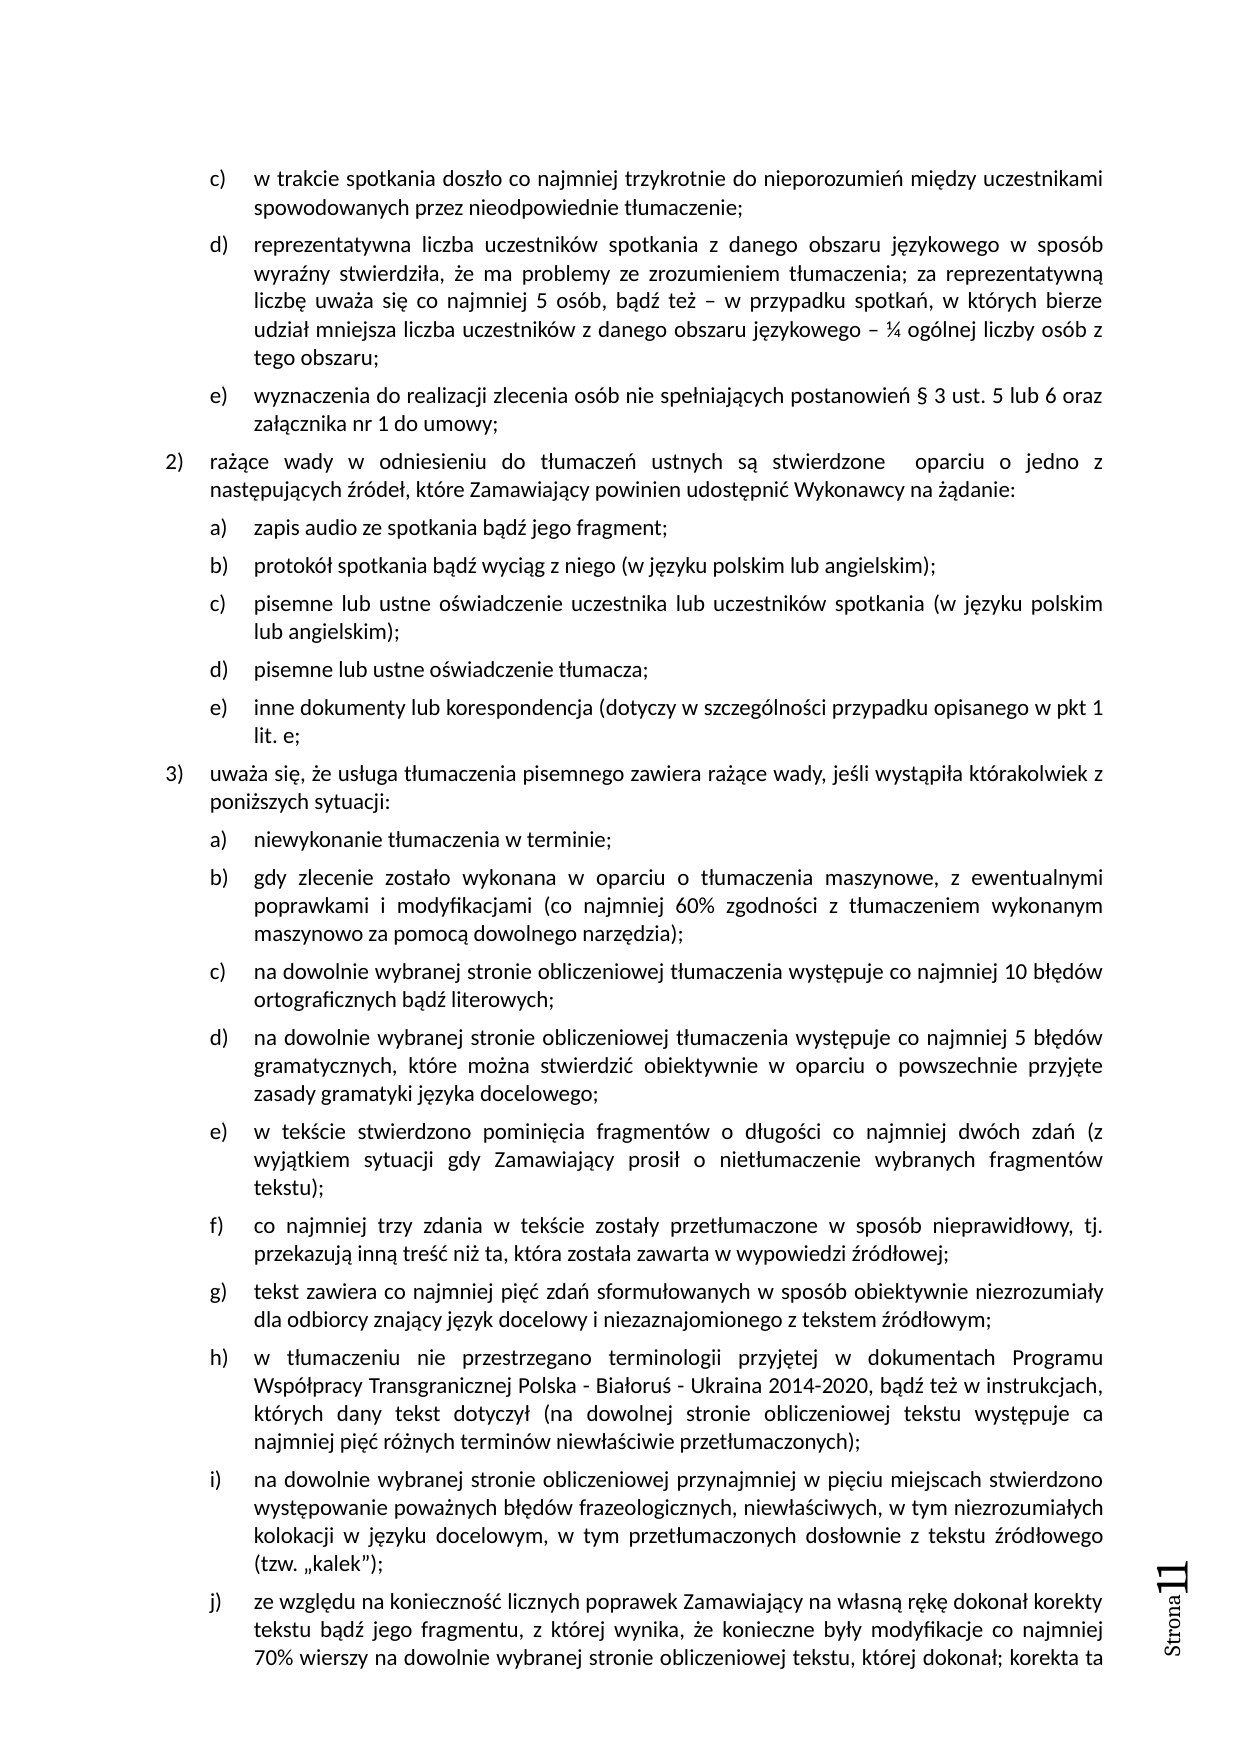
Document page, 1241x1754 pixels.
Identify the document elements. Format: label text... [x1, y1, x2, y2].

list pisemne lub ustne oświadczenie uczestnika lub uczestników spotkania (w języku polskim lub angielskim); [209, 589, 1105, 645]
list w tekście stwierdzono pominięcia fragmentów o długości co najmniej dwóch zdań (z wyjątkiem sytuacji gdy Zamawiający prosił o nietłumaczenie wybranych fragmentów tekstu); [209, 1117, 1105, 1201]
list na dowolnie wybranej stronie obliczeniowej tłumaczenia występuje co najmniej 5 błędów gramatycznych, które można stwierdzić obiektywnie w oparciu o powszechnie przyjęte zasady gramatyki języka docelowego; [209, 1023, 1105, 1107]
list rażące wady w odniesieniu do tłumaczeń ustnych są stwierdzone oparciu o jedno z następujących źródeł, które Zamawiający powinien udostępnić Wykonawcy na żądanie: [165, 447, 1105, 503]
list na dowolnie wybranej stronie obliczeniowej przynajmniej w pięciu miejscach stwierdzono występowanie poważnych błędów frazeologicznych, niewłaściwych, w tym niezrozumiałych kolokacji w języku docelowym, w tym przetłumaczonych dosłownie z tekstu źródłowego (tzw. „kalek”); [209, 1465, 1105, 1577]
list w tłumaczeniu nie przestrzegano terminologii przyjętej w dokumentach Programu Współpracy Transgranicznej Polska - Białoruś - Ukraina 2014-2020, bądź też w instrukcjach, których dany tekst dotyczył (na dowolnej stronie obliczeniowej tekstu występuje ca najmniej pięć różnych terminów niewłaściwie przetłumaczonych); [209, 1343, 1105, 1455]
list reprezentatywna liczba uczestników spotkania z danego obszaru językowego w sposób wyraźny stwierdziła, że ma problemy ze zrozumieniem tłumaczenia; za reprezentatywną liczbę uważa się co najmniej 5 osób, bądź też – w przypadku spotkań, w których bierze udział mniejsza liczba uczestników z danego obszaru językowego – ¼ ogólnej liczby osób z tego obszaru; [209, 231, 1105, 371]
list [209, 1587, 1105, 1672]
list uważa się, że usługa tłumaczenia pisemnego zawiera rażące wady, jeśli wystąpiła którakolwiek z poniższych sytuacji: [165, 759, 1105, 815]
list wyznaczenia do realizacji zlecenia osób nie spełniających postanowień § 3 ust. 5 lub 6 oraz załącznika nr 1 do umowy; [209, 381, 1105, 437]
list gdy zlecenie zostało wykonana w oparciu o tłumaczenia maszynowe, z ewentualnymi poprawkami i modyfikacjami (co najmniej 60% zgodności z tłumaczeniem wykonanym maszynowo za pomocą dowolnego narzędzia); [209, 863, 1105, 947]
list pisemne lub ustne oświadczenie tłumacza; [209, 655, 1105, 683]
list co najmniej trzy zdania w tekście zostały przetłumaczone w sposób nieprawidłowy, tj. przekazują inną treść niż ta, która została zawarta w wypowiedzi źródłowej; [209, 1211, 1105, 1267]
list niewykonanie tłumaczenia w terminie; [209, 825, 1105, 853]
list na dowolnie wybranej stronie obliczeniowej tłumaczenia występuje co najmniej 10 błędów ortograficznych bądź literowych; [209, 957, 1105, 1013]
list w trakcie spotkania doszło co najmniej trzykrotnie do nieporozumień między uczestnikami spowodowanych przez nieodpowiednie tłumaczenie; [209, 164, 1105, 221]
list zapis audio ze spotkania bądź jego fragment; [209, 513, 1105, 541]
list inne dokumenty lub korespondencja (dotyczy w szczególności przypadku opisanego w pkt 1 lit. e; [209, 693, 1105, 749]
list protokół spotkania bądź wyciąg z niego (w języku polskim lub angielskim); [209, 551, 1105, 579]
list tekst zawiera co najmniej pięć zdań sformułowanych w sposób obiektywnie niezrozumiały dla odbiorcy znający język docelowy i niezaznajomionego z tekstem źródłowym; [209, 1277, 1105, 1333]
